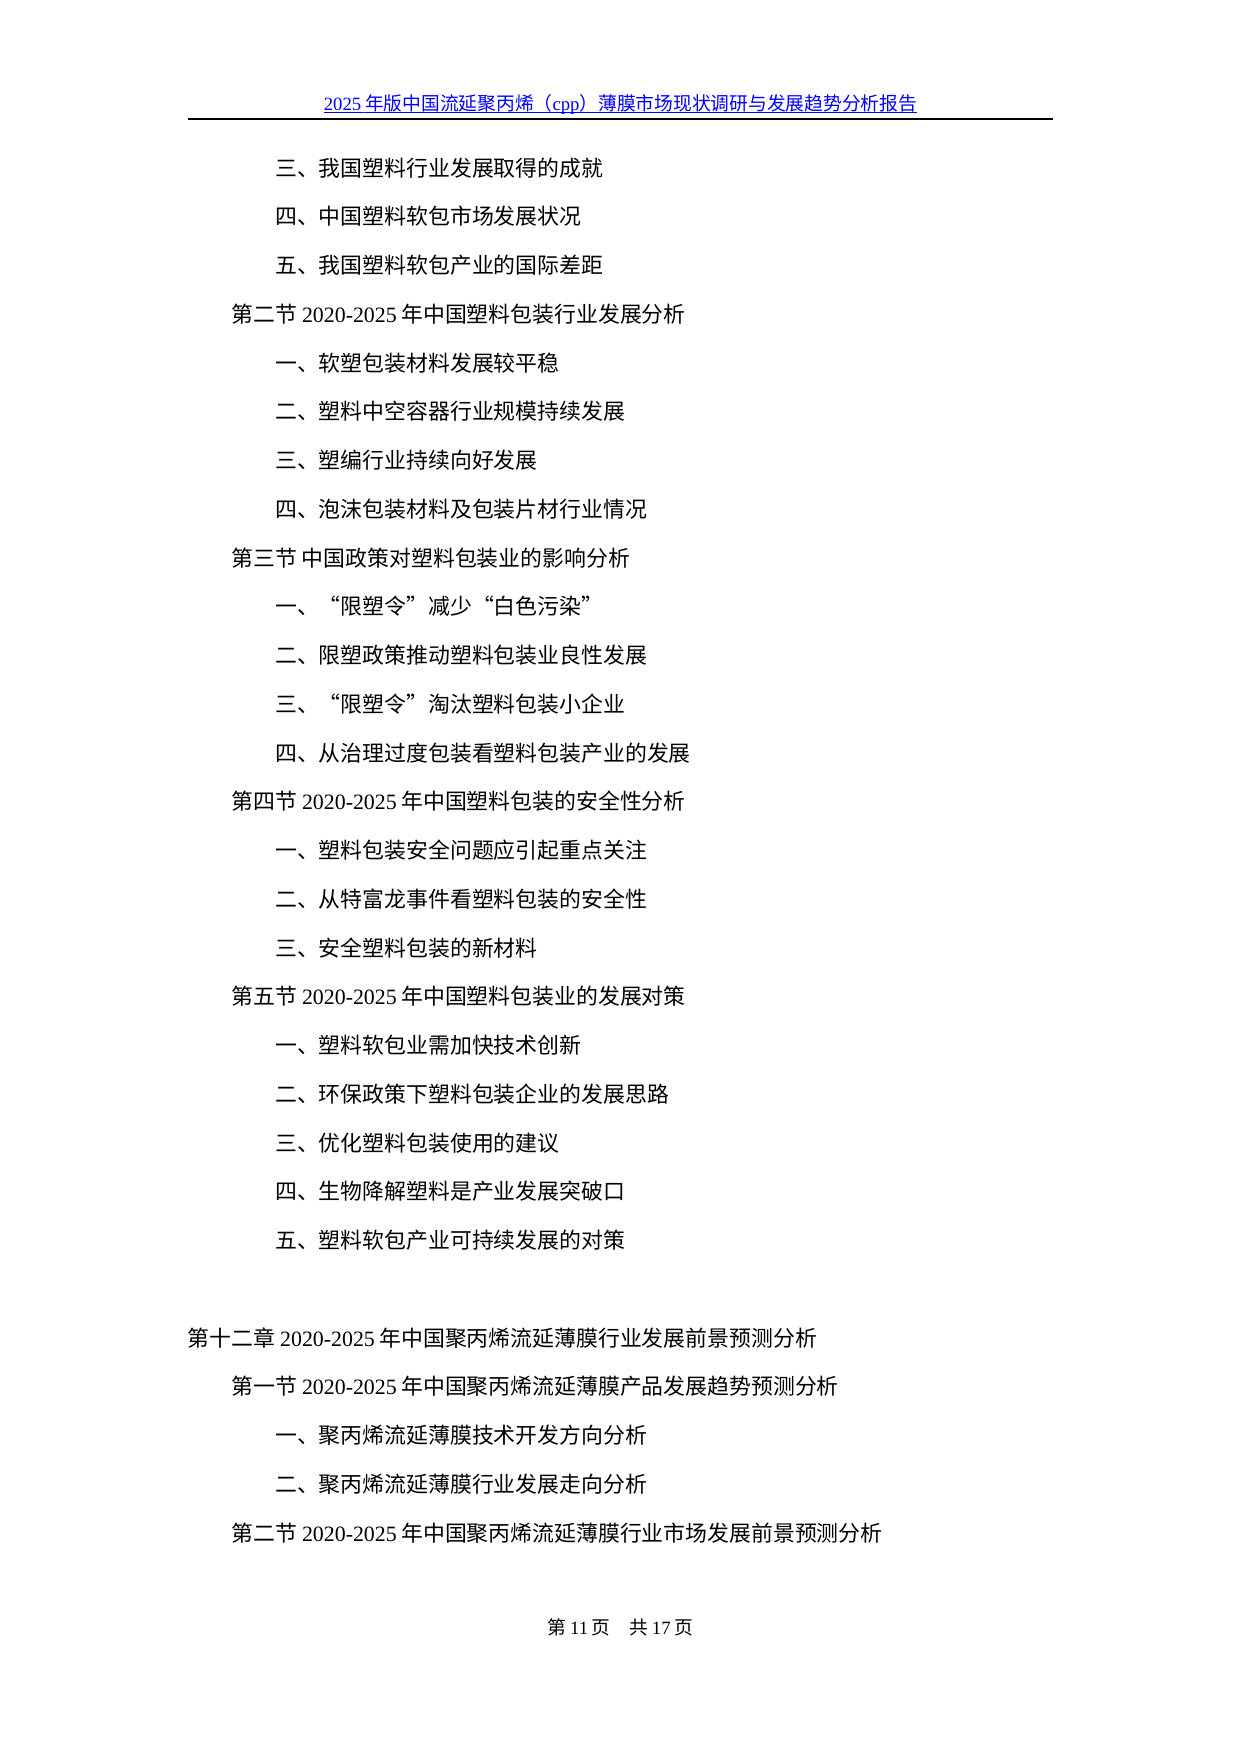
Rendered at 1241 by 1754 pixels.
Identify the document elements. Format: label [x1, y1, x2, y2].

text [187, 150, 1053, 1548]
